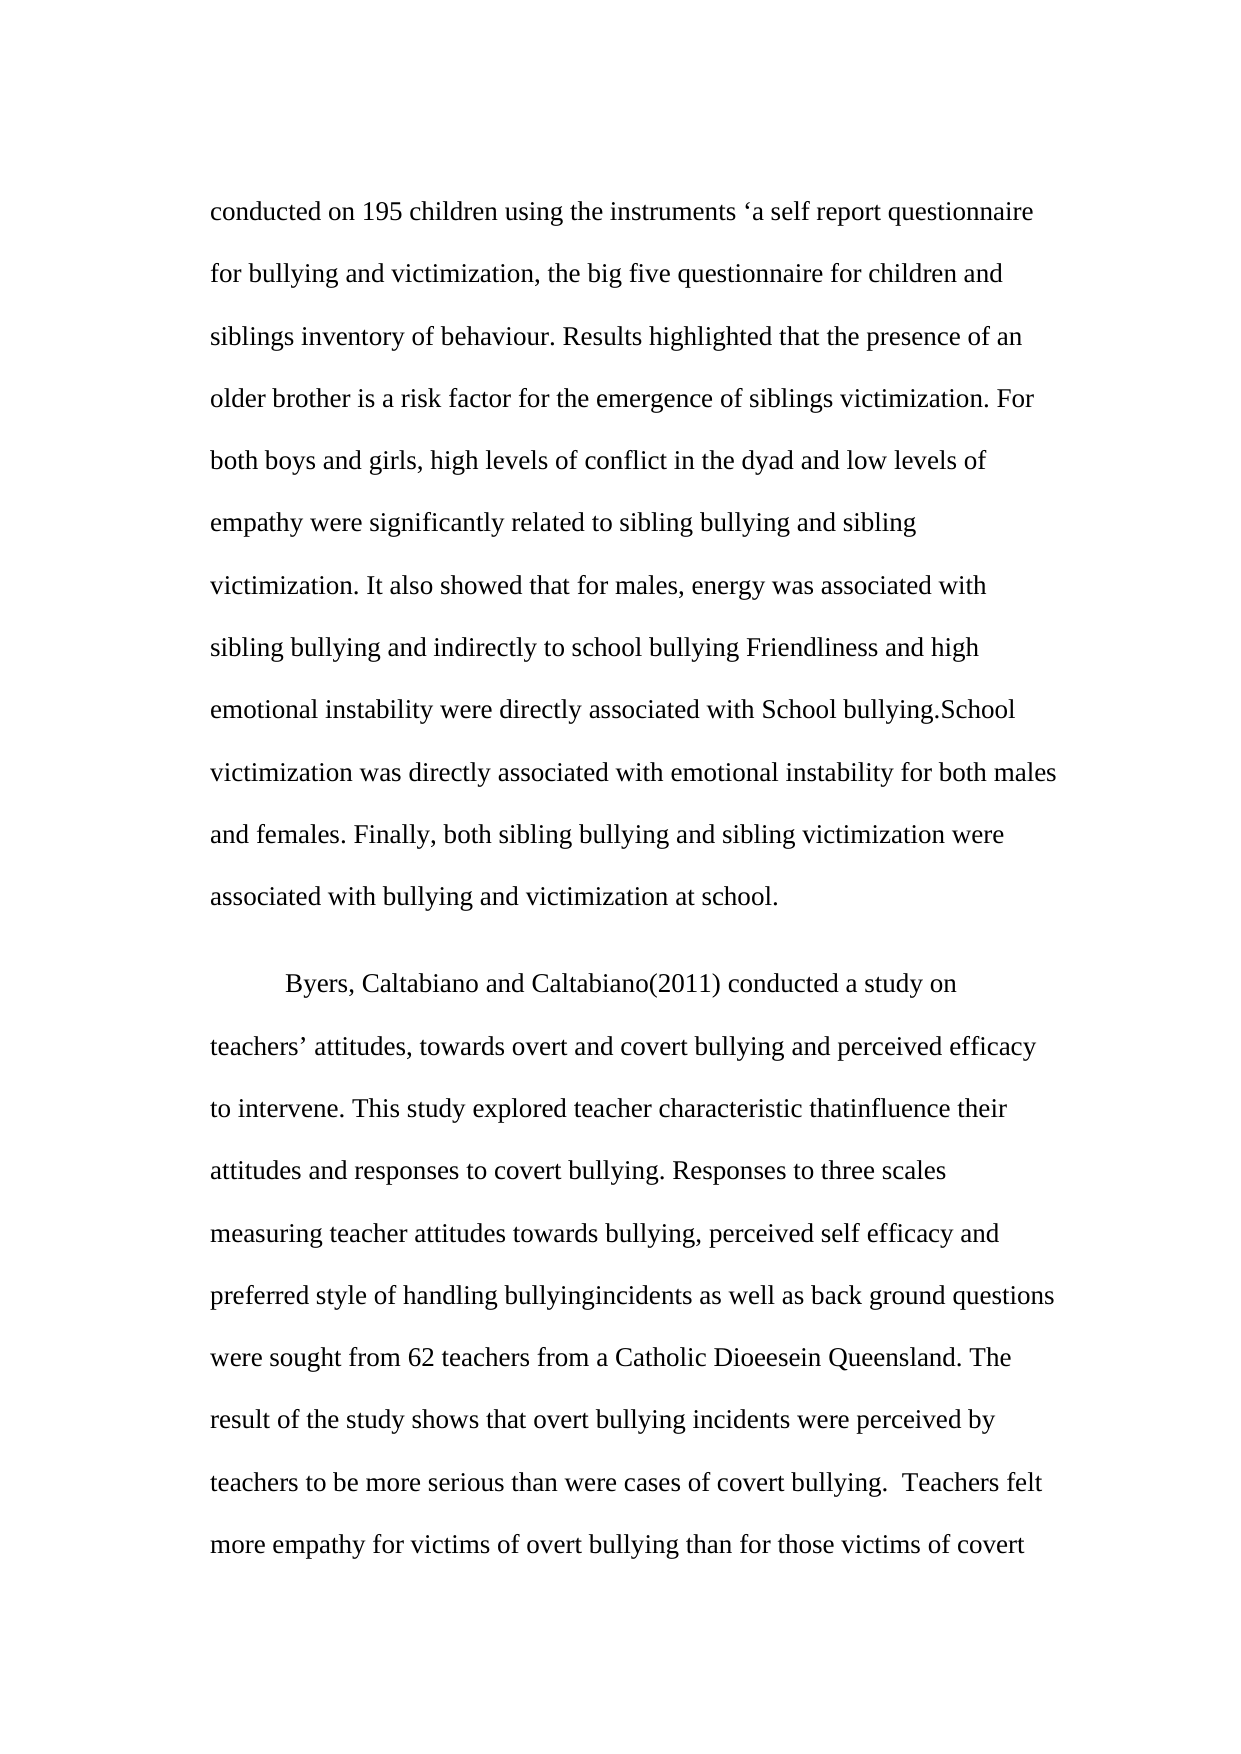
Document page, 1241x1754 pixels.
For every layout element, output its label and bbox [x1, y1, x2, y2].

text [210, 195, 1060, 911]
text [210, 967, 1060, 1559]
